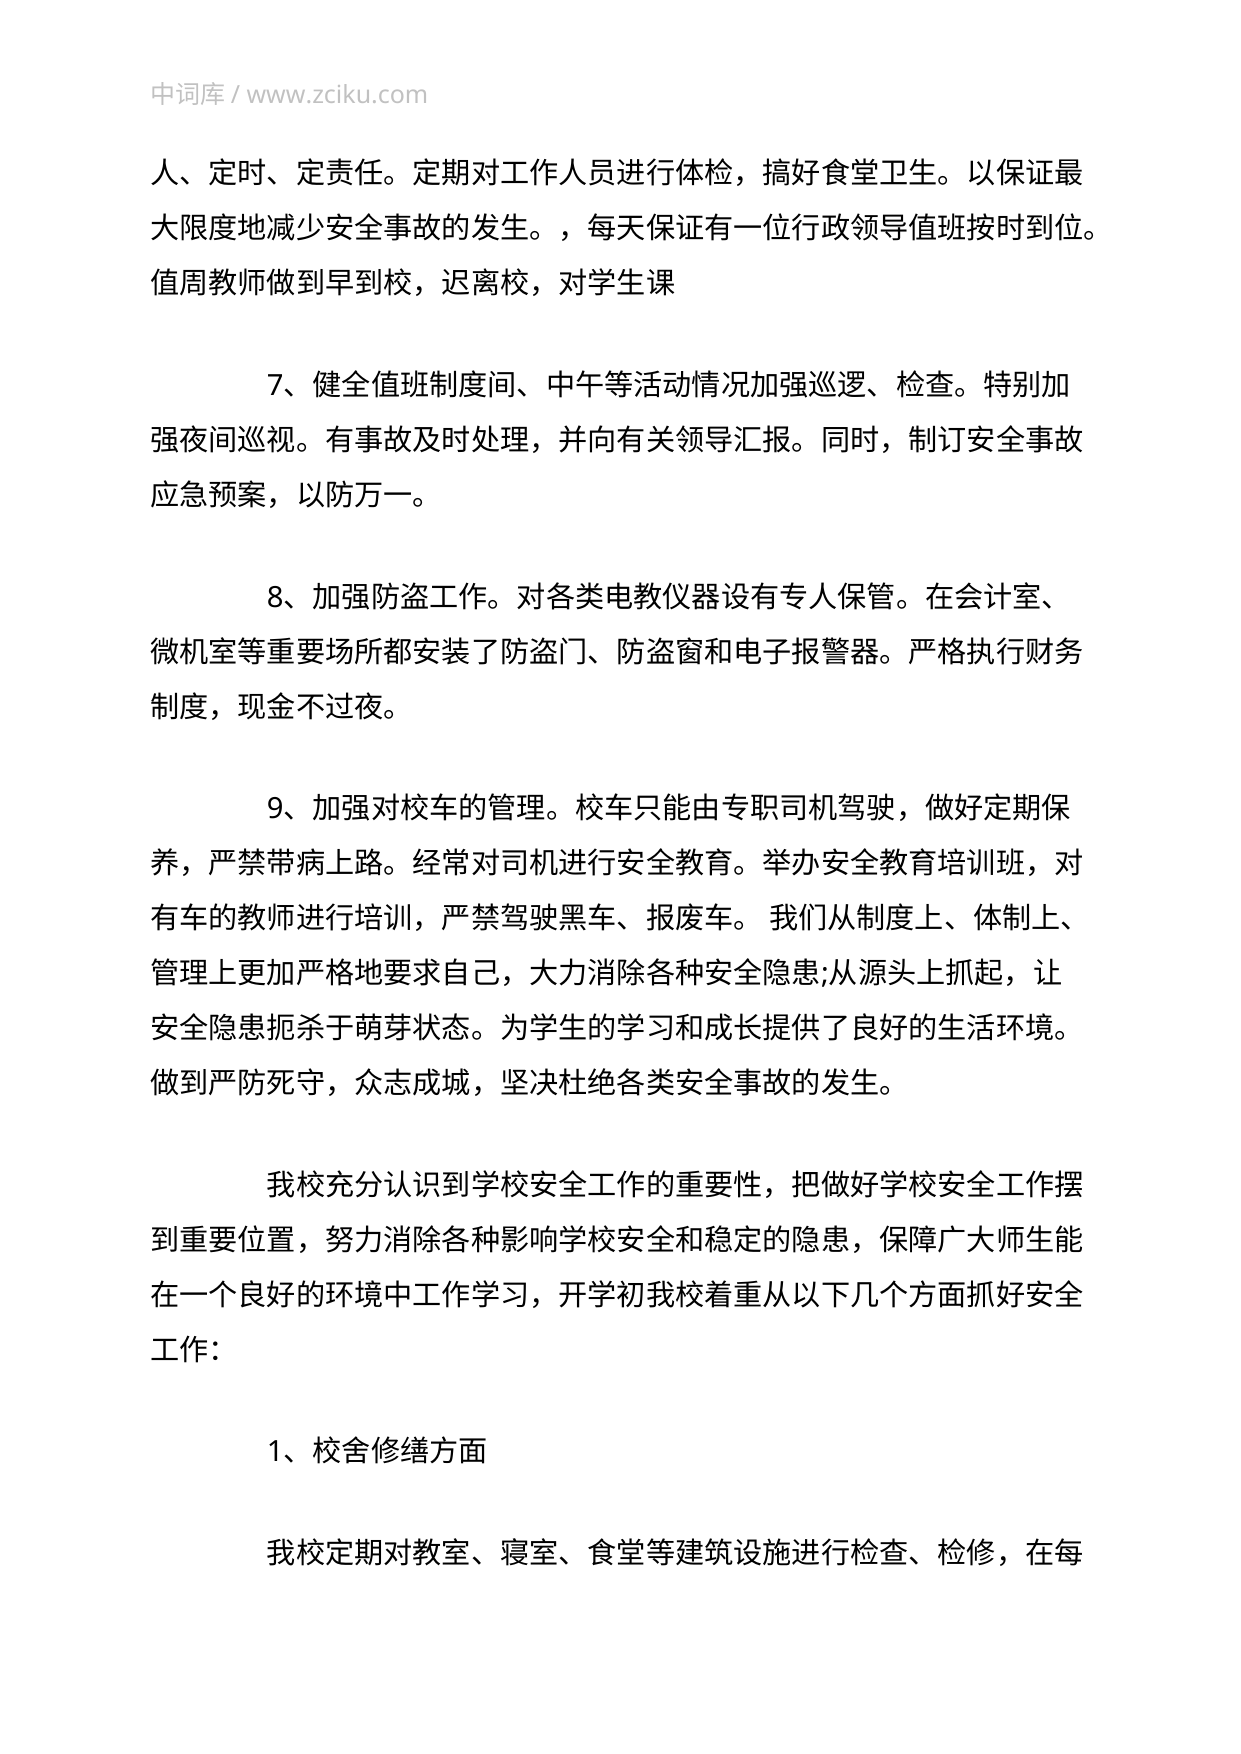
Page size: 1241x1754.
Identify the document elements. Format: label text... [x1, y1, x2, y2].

text 1、校舍修缮方面 [150, 1428, 1090, 1470]
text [150, 150, 1090, 302]
text 我校充分认识到学校安全工作的重要性，把做好学校安全工作摆到重要位置，努力消除各种影响学校安全和稳定的隐患，保障广大师生能在一个良好的环境中工作学习，开学初我校着重从以下几个方面抓好安全工作： [150, 1161, 1090, 1368]
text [150, 1530, 1090, 1572]
text 7、健全值班制度间、中午等活动情况加强巡逻、检查。特别加强夜间巡视。有事故及时处理，并向有关领导汇报。同时，制订安全事故应急预案，以防万一。 [150, 362, 1090, 514]
text 9、加强对校车的管理。校车只能由专职司机驾驶，做好定期保养，严禁带病上路。经常对司机进行安全教育。举办安全教育培训班，对有车的教师进行培训，严禁驾驶黑车、报废车。 我们从制度上、体制上、管理上更加严格地要求自己，大力消除各种安全隐患;从源头上抓起，让安全隐患扼杀于萌芽状态。为学生的学习和成长提供了良好的生活环境。做到严防死守，众志成城，坚决杜绝各类安全事故的发生。 [150, 785, 1090, 1102]
text 8、加强防盗工作。对各类电教仪器设有专人保管。在会计室、微机室等重要场所都安装了防盗门、防盗窗和电子报警器。严格执行财务制度，现金不过夜。 [150, 573, 1090, 725]
